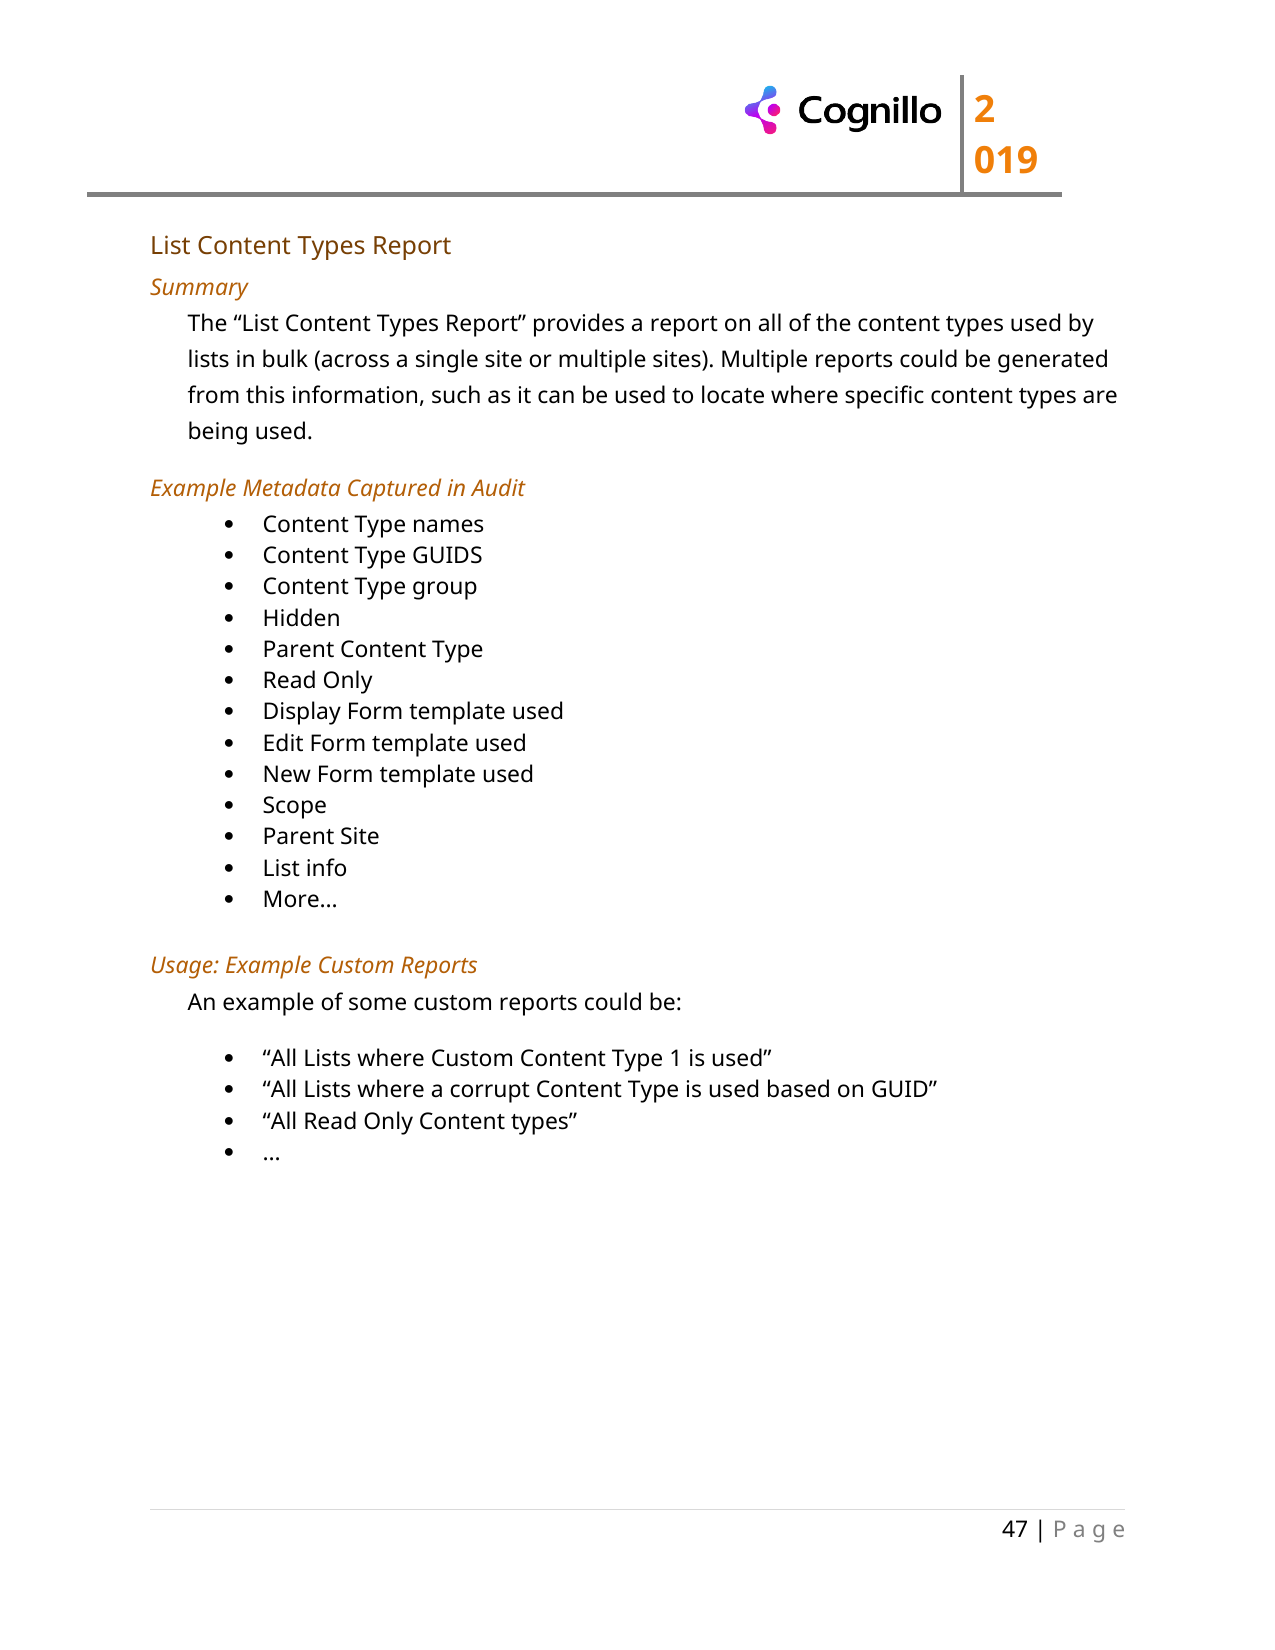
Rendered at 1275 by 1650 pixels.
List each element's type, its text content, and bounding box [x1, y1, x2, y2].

list … [225, 1136, 1125, 1167]
list Scope [225, 789, 1125, 820]
text The “List Content Types Report” provides a report on all of the content types used by lists in bulk (across a single site or multiple sites). Multiple reports could be generated from this information, such as it can be used to locate where specific content types are being used. [187, 307, 1125, 446]
subtitle Summary [150, 271, 1125, 303]
list “All Lists where a corrupt Content Type is used based on GUID” [225, 1073, 1125, 1105]
list Parent Content Type [225, 633, 1125, 664]
subtitle Example Metadata Captured in Audit [150, 472, 1125, 503]
list Hidden [225, 602, 1125, 633]
list Content Type GUIDS [225, 539, 1125, 570]
list Read Only [225, 664, 1125, 695]
list “All Read Only Content types” [225, 1105, 1125, 1136]
subtitle Usage: Example Custom Reports [150, 949, 1125, 981]
list New Form template used [225, 758, 1125, 789]
list More… [225, 883, 1125, 914]
list Content Type names [225, 508, 1125, 539]
list Display Form template used [225, 695, 1125, 727]
subtitle List Content Types Report [150, 228, 1125, 262]
list Content Type group [225, 570, 1125, 602]
text An example of some custom reports could be: [187, 985, 1125, 1017]
list “All Lists where Custom Content Type 1 is used” [225, 1042, 1125, 1073]
list List info [225, 852, 1125, 883]
list Edit Form template used [225, 727, 1125, 758]
picture [739, 82, 950, 137]
list Parent Site [225, 820, 1125, 852]
